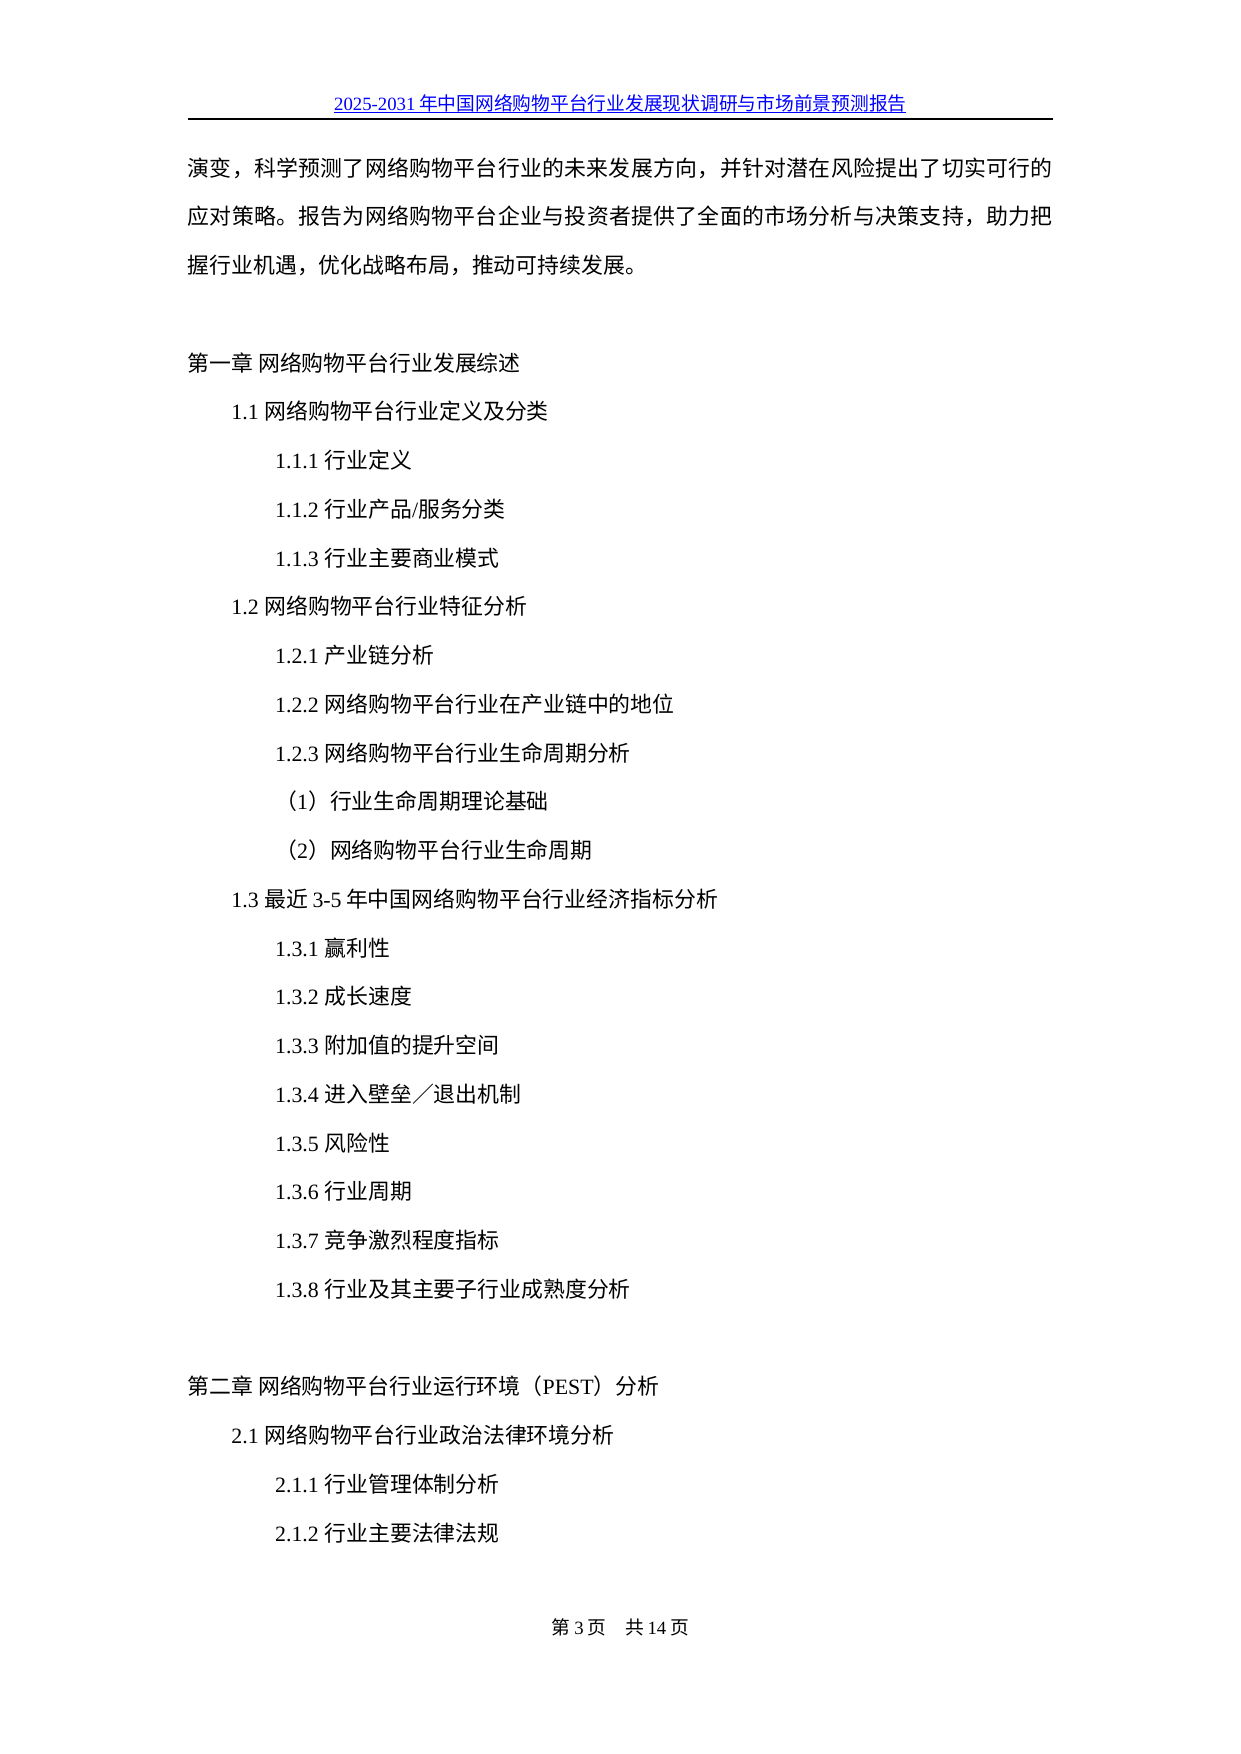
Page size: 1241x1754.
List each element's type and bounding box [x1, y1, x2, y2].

text [187, 150, 1053, 1548]
